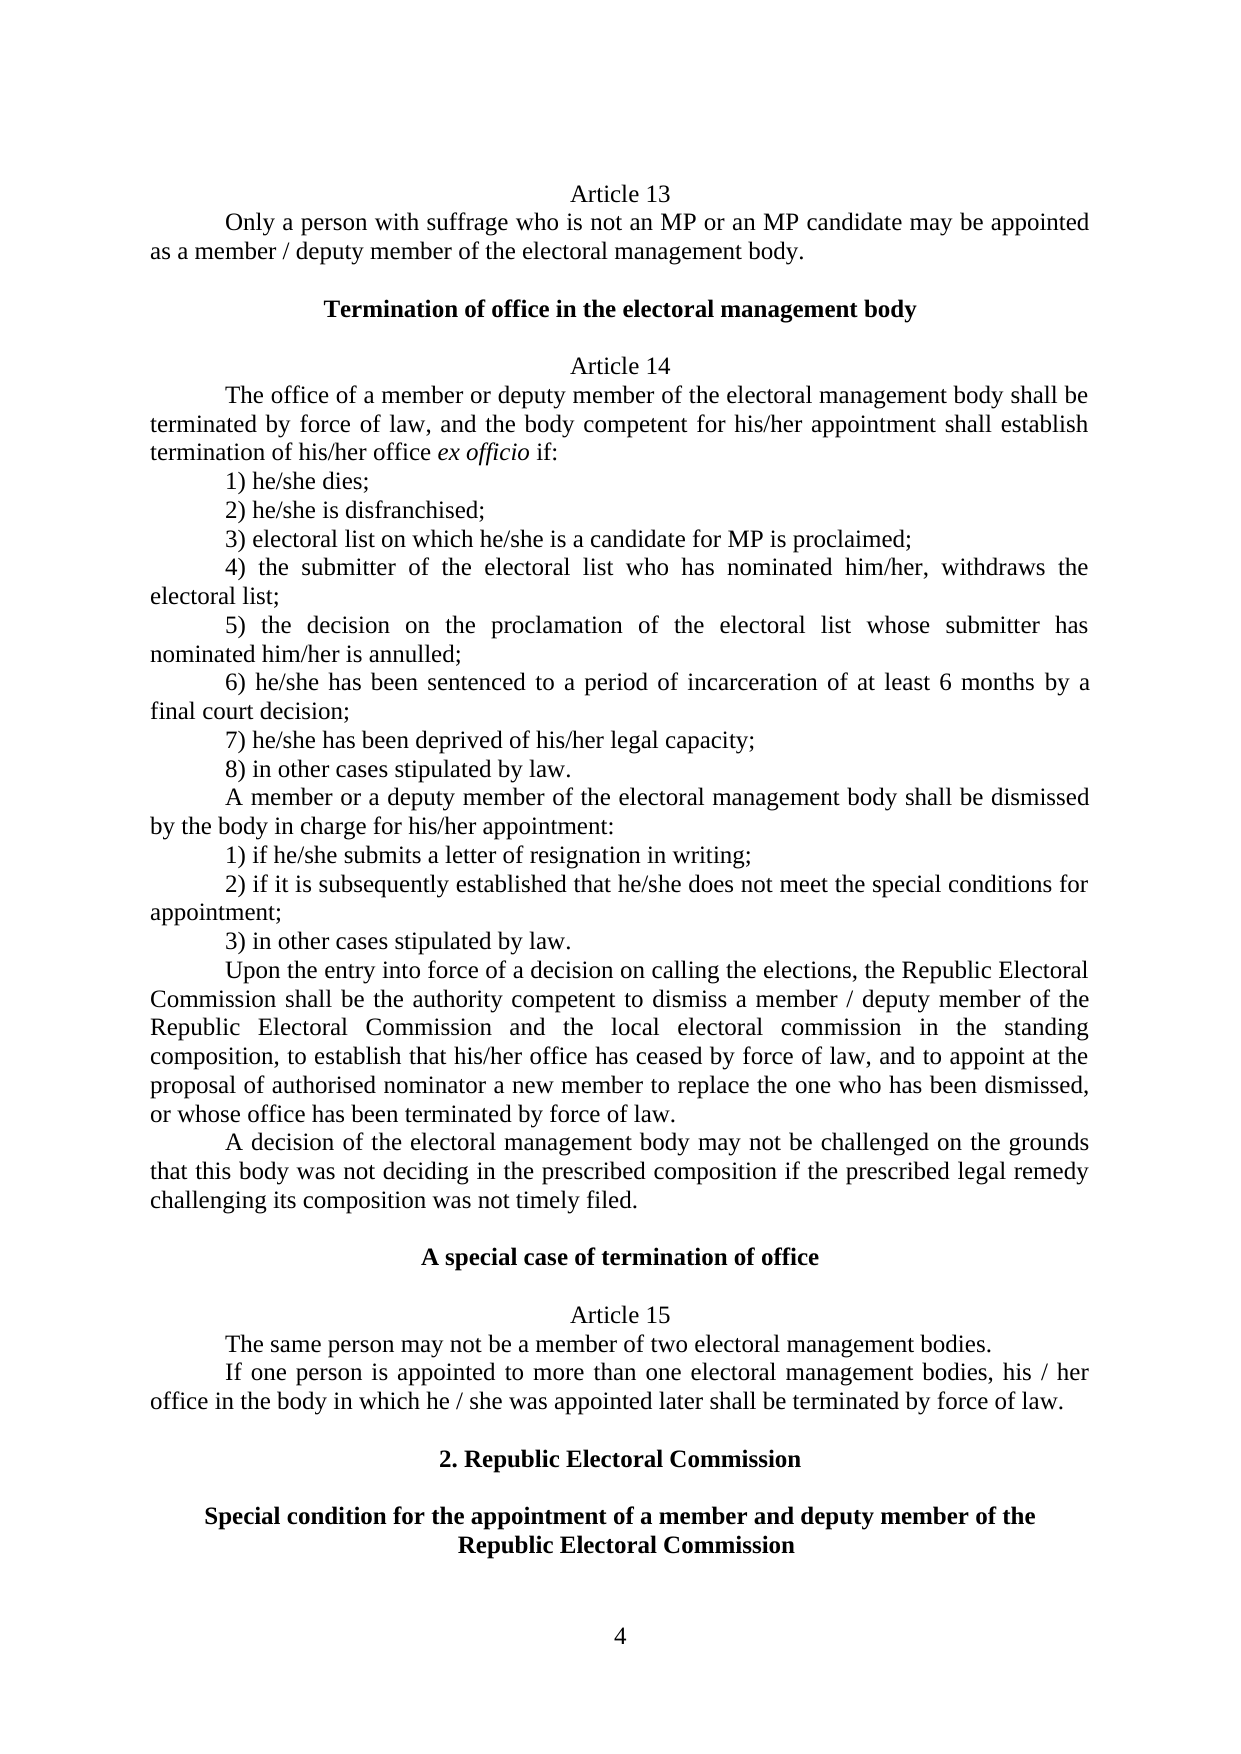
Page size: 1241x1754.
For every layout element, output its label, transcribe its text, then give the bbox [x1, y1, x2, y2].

text 4) the submitter of the electoral list who has nominated him/her, withdraws the electoral list; [150, 552, 1090, 610]
text 8) in other cases stipulated by law. [150, 754, 1090, 782]
text If one person is appointed to more than one electoral management bodies, his / her office in the body in which he / she was appointed later shall be terminated by force of law. [150, 1357, 1090, 1415]
text 3) electoral list on which he/she is a candidate for MP is proclaimed; [150, 524, 1090, 552]
text Termination of office in the electoral management body [150, 294, 1090, 322]
text A member or a deputy member of the electoral management body shall be dismissed by the body in charge for his/her appointment: [150, 782, 1090, 840]
text A special case of termination of office [150, 1242, 1090, 1271]
text Special condition for the appointment of a member and deputy member of the [150, 1501, 1090, 1530]
text 7) he/she has been deprived of his/her legal capacity; [150, 725, 1090, 754]
text 2) if it is subsequently established that he/she does not meet the special conditions for appointment; [150, 869, 1090, 926]
text Upon the entry into force of a decision on calling the elections, the Republic Electoral Commission shall be the authority competent to dismiss a member / deputy member of the Republic Electoral Commission and the local electoral commission in the standing composition, to establish that his/her office has ceased by force of law, and to appoint at the proposal of authorised nominator a new member to replace the one who has been dismissed, or whose office has been terminated by force of law. [150, 955, 1090, 1127]
text 3) in other cases stipulated by law. [150, 926, 1090, 955]
text The same person may not be a member of two electoral management bodies. [150, 1329, 1090, 1357]
text 2. Republic Electoral Commission [150, 1444, 1090, 1472]
text A decision of the electoral management body may not be challenged on the grounds that this body was not deciding in the prescribed composition if the prescribed legal remedy challenging its composition was not timely filed. [150, 1127, 1090, 1214]
text Article 15 [150, 1300, 1090, 1329]
text Article 13 [150, 179, 1090, 207]
text Only a person with suffrage who is not an MP or an MP candidate may be appointed as a member / deputy member of the electoral management body. [150, 207, 1090, 265]
text 1) he/she dies; [150, 466, 1090, 495]
text 1) if he/she submits a letter of resignation in writing; [150, 840, 1090, 869]
text 5) the decision on the proclamation of the electoral list whose submitter has nominated him/her is annulled; [150, 610, 1090, 667]
text 2) he/she is disfranchised; [150, 495, 1090, 524]
text The office of a member or deputy member of the electoral management body shall be terminated by force of law, and the body competent for his/her appointment shall establish termination of his/her office ex officio if: [150, 380, 1090, 466]
text Article 14 [150, 351, 1090, 380]
text 6) he/she has been sentenced to a period of incarceration of at least 6 months by a final court decision; [150, 667, 1090, 725]
text Republic Electoral Commission [150, 1530, 1090, 1559]
